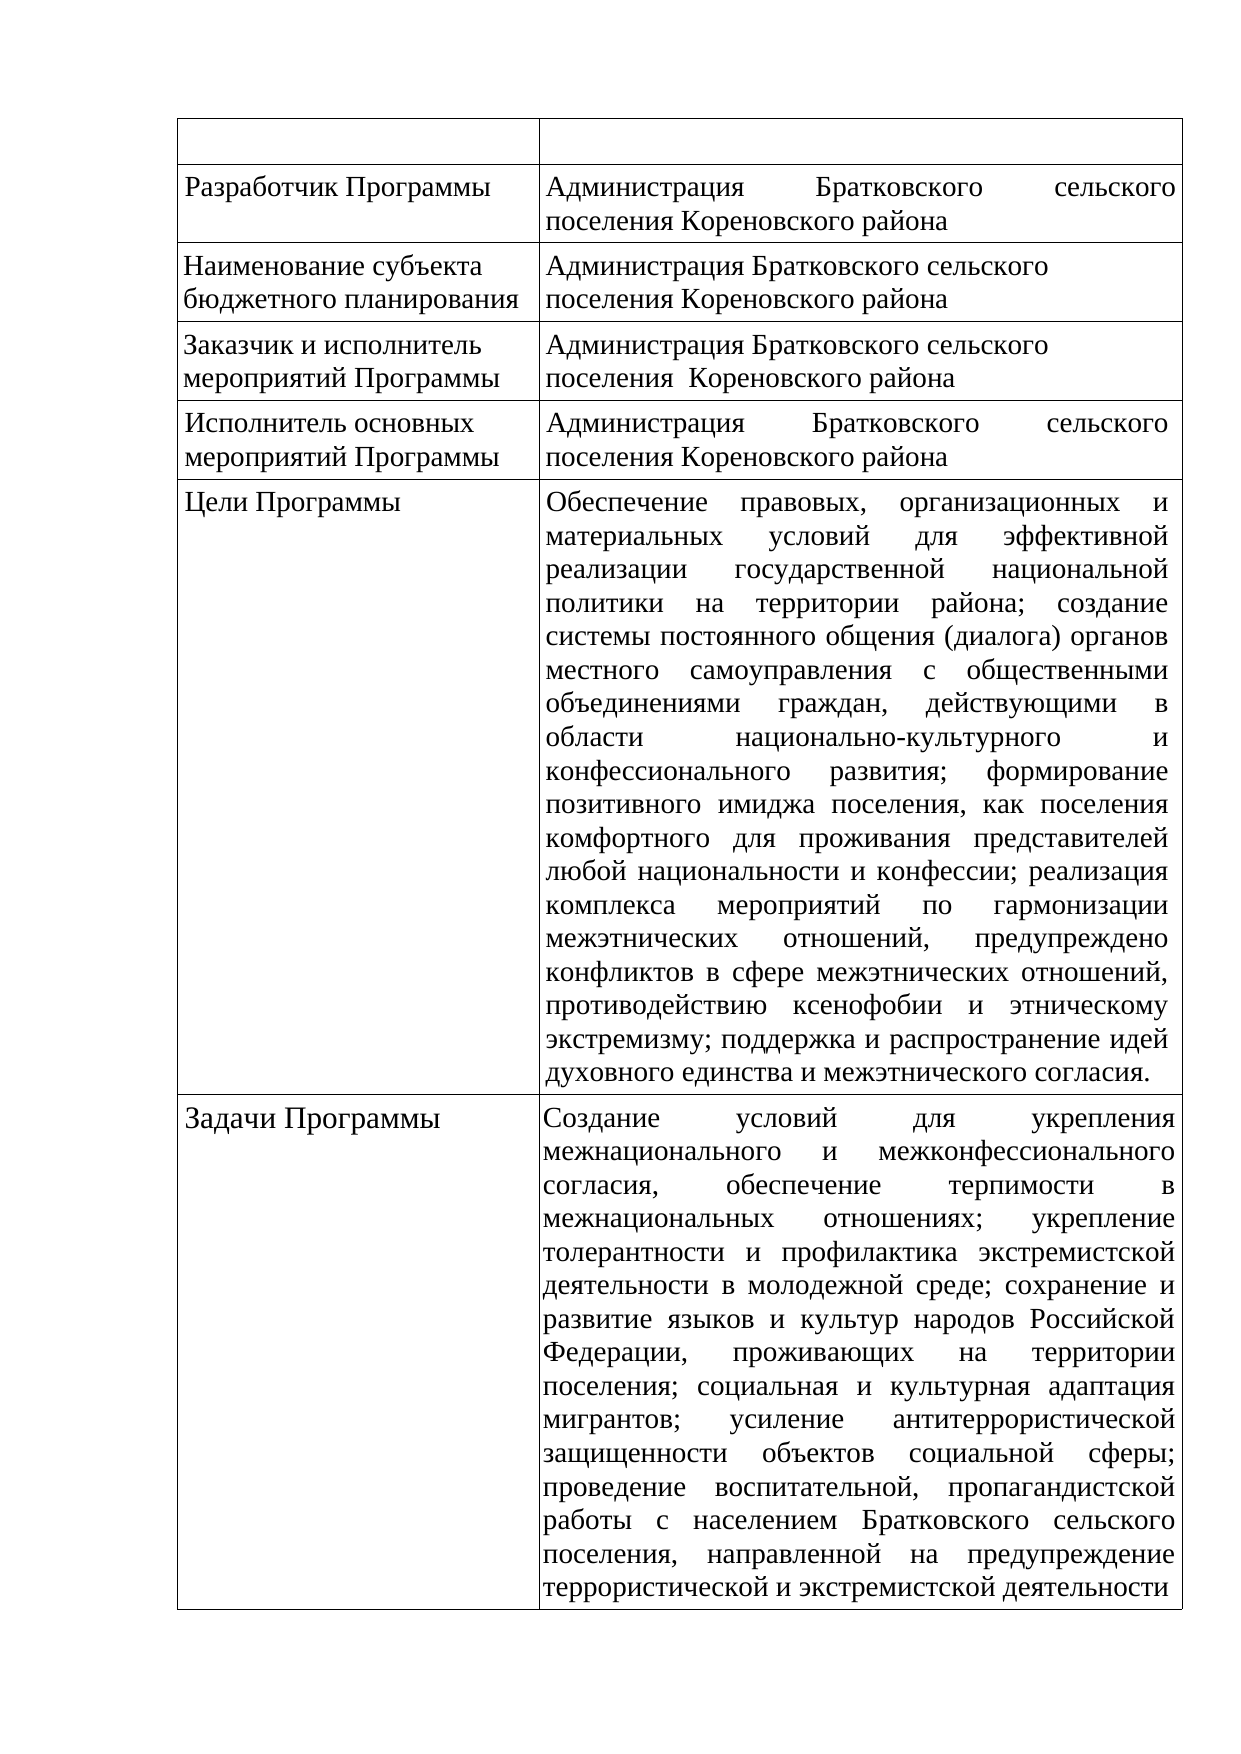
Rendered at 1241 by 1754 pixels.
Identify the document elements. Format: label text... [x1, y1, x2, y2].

table_cell Администрация Братковского сельского поселения Кореновского района [540, 401, 1182, 478]
table_cell Создание условий для укрепления межнационального и межконфессионального согласия, обеспечение терпимости в межнациональных отношениях; укрепление толерантности и профилактика экстремистской деятельности в молодежной среде; сохранение и развитие языков и культур народов Российской Федерации, проживающих на территории поселения; социальная и культурная адаптация мигрантов; усиление антитеррористической защищенности объектов социальной сферы; проведение воспитательной, пропагандистской работы с населением Братковского сельского поселения, направленной на предупреждение террористической и экстремистской деятельности [540, 1095, 1182, 1609]
table_cell Цели Программы [178, 480, 539, 1094]
table_cell Администрация Братковского сельского поселения Кореновского района [540, 322, 1182, 400]
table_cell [540, 119, 1182, 163]
table_cell Обеспечение правовых, организационных и материальных условий для эффективной реализации государственной национальной политики на территории района; создание системы постоянного общения (диалога) органов местного самоуправления с общественными объединениями граждан, действующими в области национально-культурного и конфессионального развития; формирование позитивного имиджа поселения, как поселения комфортного для проживания представителей любой национальности и конфессии; реализация комплекса мероприятий по гармонизации межэтнических отношений, предупреждено конфликтов в сфере межэтнических отношений, противодействию ксенофобии и этническому экстремизму; поддержка и распространение идей духовного единства и межэтнического согласия. [540, 480, 1182, 1094]
table_cell Администрация Братковского сельского поселения Кореновского района [540, 243, 1182, 321]
table_cell Разработчик Программы [178, 165, 539, 242]
table_cell Задачи Программы [178, 1095, 539, 1609]
table_cell Администрация Братковского сельского поселения Кореновского района [540, 165, 1182, 242]
table_cell Заказчик и исполнитель мероприятий Программы [178, 322, 539, 400]
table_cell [178, 119, 539, 163]
table_cell Наименование субъекта бюджетного планирования [178, 243, 539, 321]
table_cell Исполнитель основных мероприятий Программы [178, 401, 539, 478]
